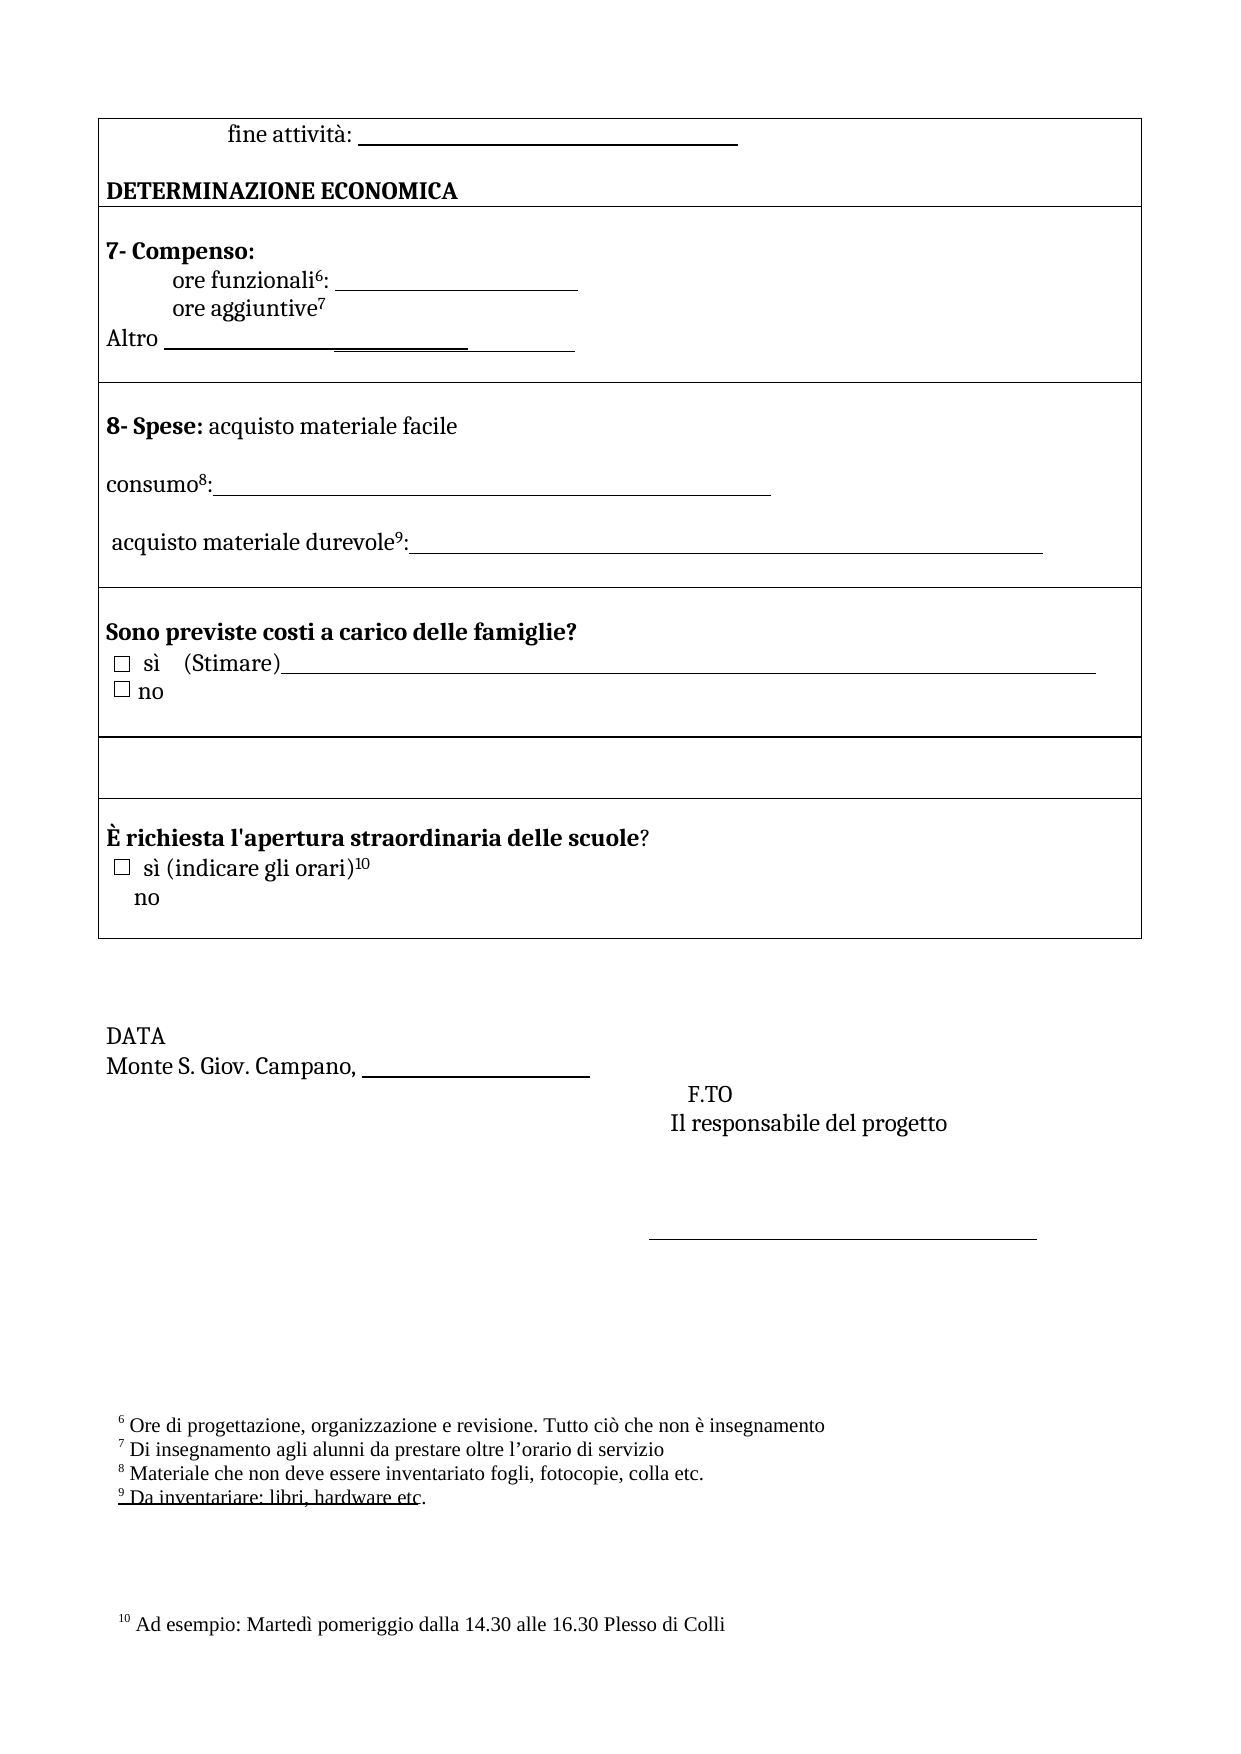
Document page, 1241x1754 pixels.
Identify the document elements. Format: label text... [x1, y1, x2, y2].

text 8 Materiale che non deve essere inventariato fogli, fotocopie, colla etc. [118, 1461, 1155, 1485]
table_cell Sono previste costi a carico delle famiglie? sì (Stimare) no [99, 588, 1141, 736]
table_cell [99, 738, 1141, 798]
text 9 Da inventariare: libri, hardware etc. [118, 1485, 1155, 1509]
text 6 Ore di progettazione, organizzazione e revisione. Tutto ciò che non è insegnamento [118, 1412, 1155, 1437]
text 7 Di insegnamento agli alunni da prestare oltre l’orario di servizio [118, 1437, 1155, 1461]
text Il responsabile del progetto [87, 1109, 1155, 1137]
table_cell È richiesta l'apertura straordinaria delle scuole? sì (indicare gli orari)10 no [99, 799, 1141, 937]
text Monte S. Giov. Campano, [106, 1051, 1155, 1080]
text DATA [106, 1021, 1155, 1051]
table_cell 7- Compenso: ore funzionali6: ore aggiuntive7 Altro [99, 207, 1141, 382]
table_cell 8- Spese: acquisto materiale facile consumo8: acquisto materiale durevole9: [99, 383, 1141, 587]
text F.TO [87, 1081, 1155, 1109]
table_header fine attività: DETERMINAZIONE ECONOMICA [99, 119, 1141, 206]
